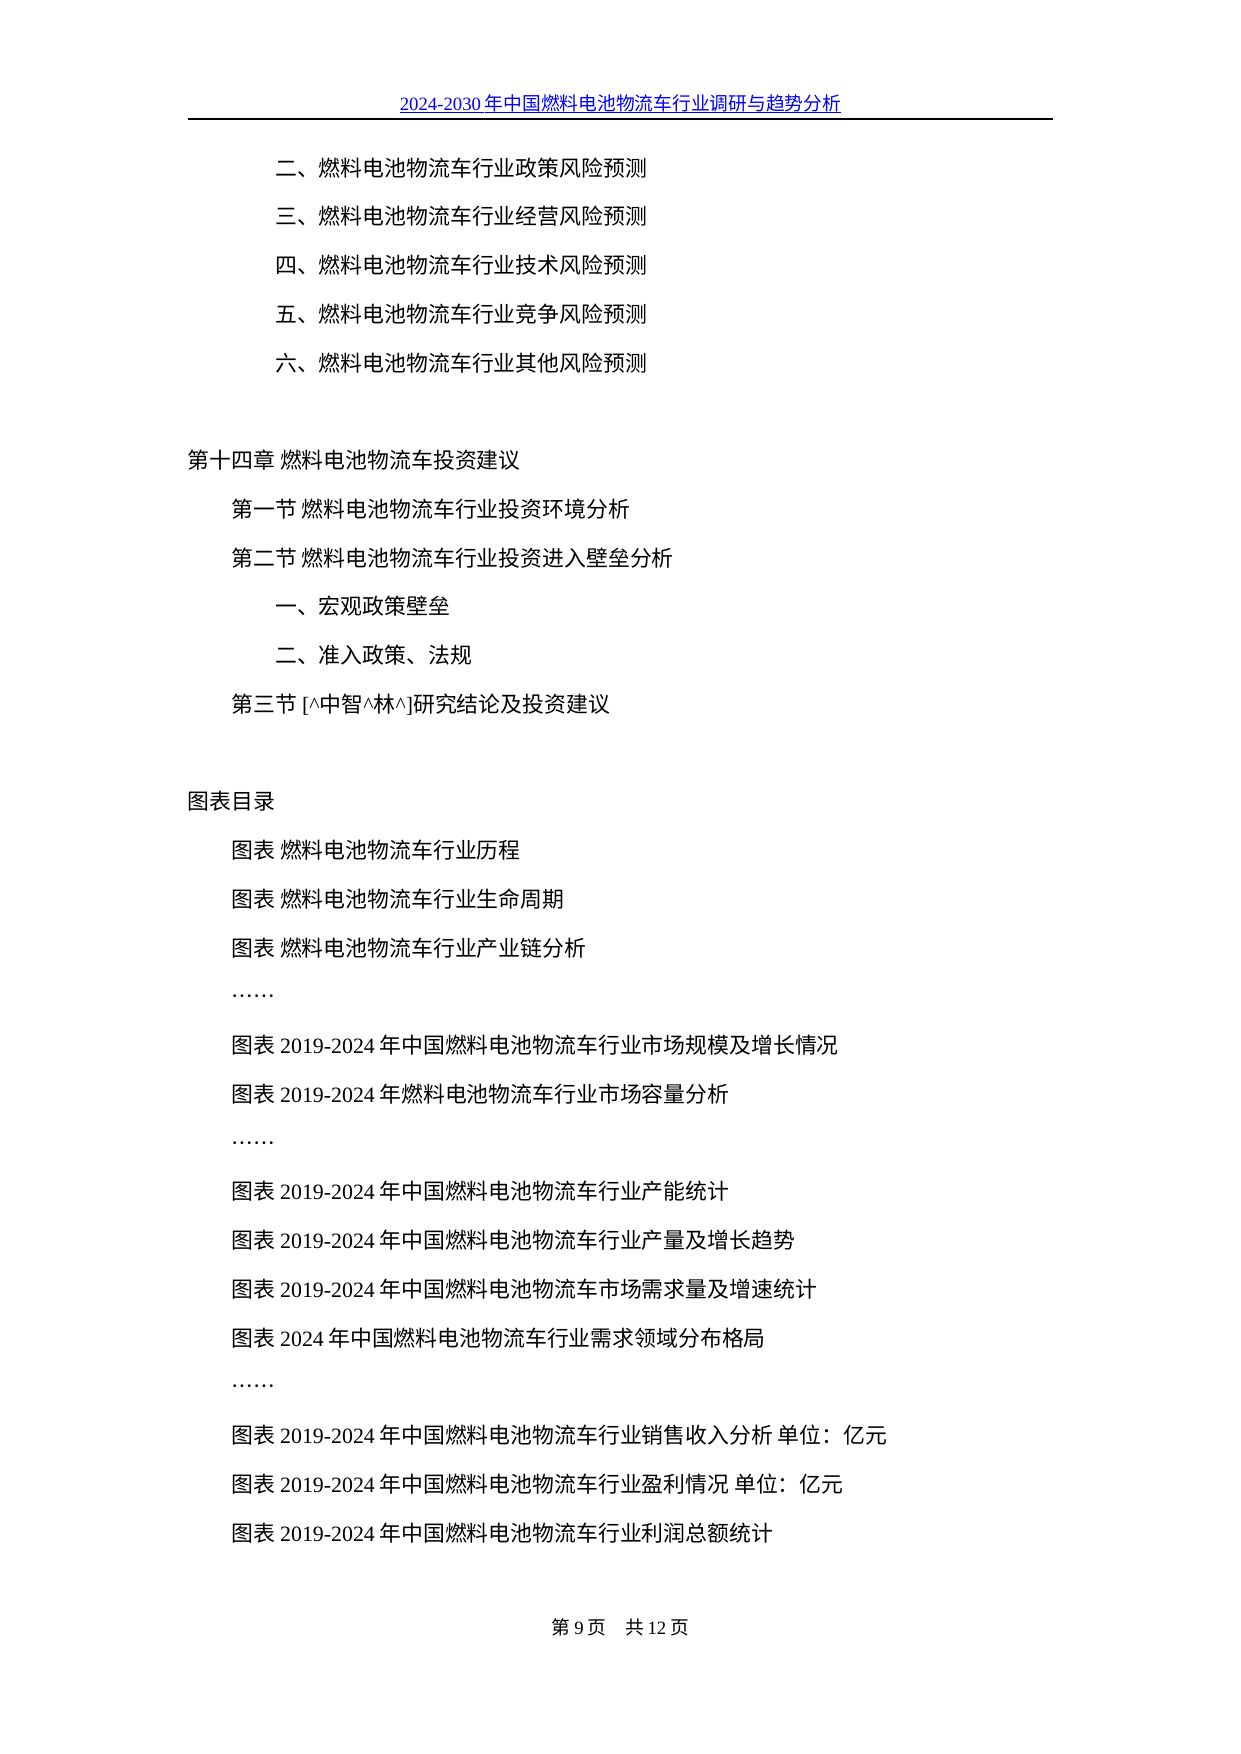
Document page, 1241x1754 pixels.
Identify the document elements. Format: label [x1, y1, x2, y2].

text [187, 150, 1053, 1548]
